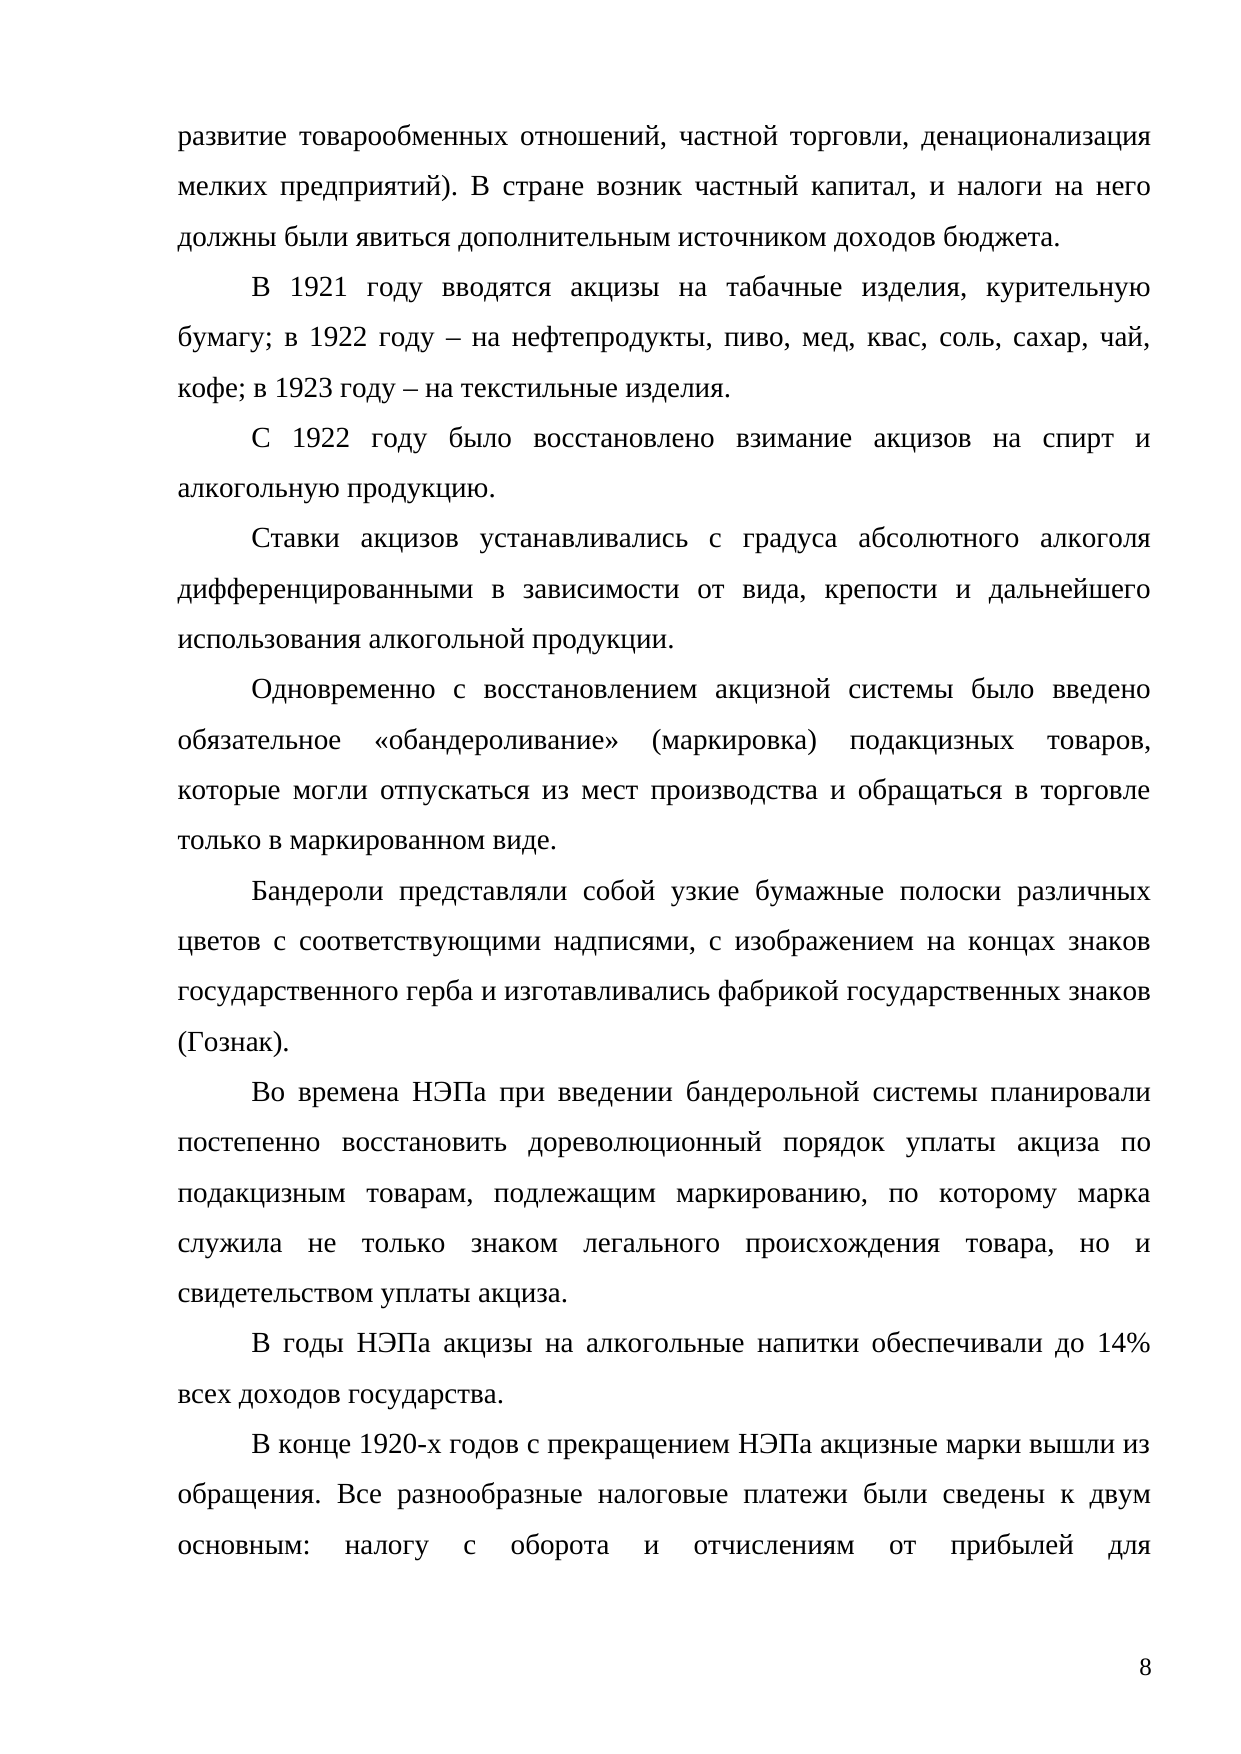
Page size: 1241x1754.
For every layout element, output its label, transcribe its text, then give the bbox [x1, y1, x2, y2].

text В 1921 году вводятся акцизы на табачные изделия, курительную бумагу; в 1922 году – на нефтепродукты, пиво, мед, квас, соль, сахар, чай, кофе; в 1923 году – на текстильные изделия. [177, 269, 1152, 403]
text В годы НЭПа акцизы на алкогольные напитки обеспечивали до 14% всех доходов государства. [177, 1326, 1152, 1409]
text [177, 1426, 1152, 1560]
text Одновременно с восстановлением акцизной системы было введено обязательное «обандероливание» (маркировка) подакцизных товаров, которые могли отпускаться из мест производства и обращаться в торговле только в маркированном виде. [177, 672, 1152, 856]
text Во времена НЭПа при введении бандерольной системы планировали постепенно восстановить дореволюционный порядок уплаты акциза по подакцизным товарам, подлежащим маркированию, по которому марка служила не только знаком легального происхождения товара, но и свидетельством уплаты акциза. [177, 1074, 1152, 1309]
text Ставки акцизов устанавливались с градуса абсолютного алкоголя дифференцированными в зависимости от вида, крепости и дальнейшего использования алкогольной продукции. [177, 521, 1152, 655]
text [177, 118, 1152, 252]
text Бандероли представляли собой узкие бумажные полоски различных цветов с соответствующими надписями, с изображением на концах знаков государственного герба и изготавливались фабрикой государственных знаков (Гознак). [177, 873, 1152, 1057]
text С 1922 году было восстановлено взимание акцизов на спирт и алкогольную продукцию. [177, 420, 1152, 504]
